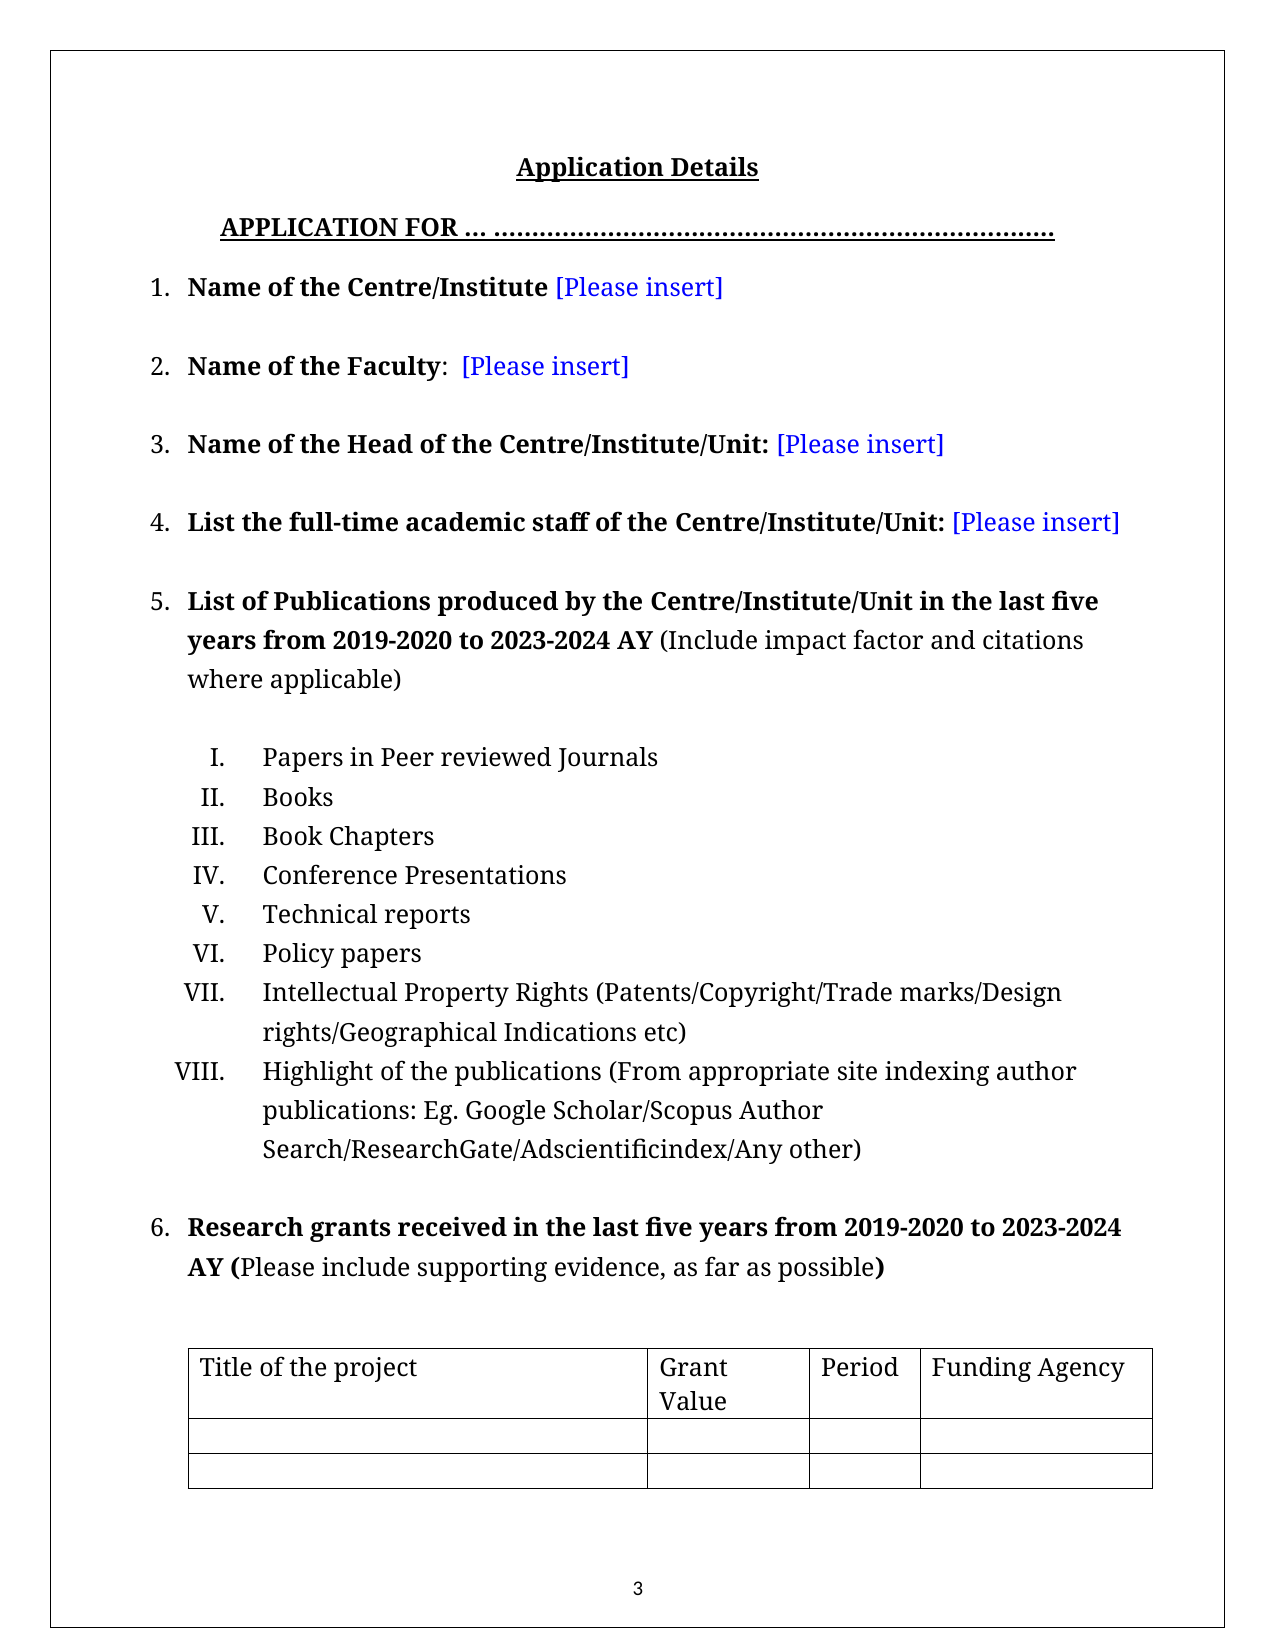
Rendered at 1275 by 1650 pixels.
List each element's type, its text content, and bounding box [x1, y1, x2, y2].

list Technical reports [225, 897, 1125, 931]
list Name of the Centre/Institute [Please insert] [150, 270, 1125, 304]
table_header Grant Value [648, 1349, 809, 1417]
list Papers in Peer reviewed Journals [225, 740, 1125, 774]
list Name of the Head of the Centre/Institute/Unit: [Please insert] [150, 427, 1125, 461]
table_cell [189, 1454, 647, 1488]
list Book Chapters [225, 818, 1125, 852]
table_cell [921, 1454, 1152, 1488]
table_cell [810, 1454, 920, 1488]
list Highlight of the publications (From appropriate site indexing author publications: Eg. Google Scholar/Scopus Author Search/ResearchGate/Adscientificindex/Any other) [225, 1053, 1125, 1166]
table_cell [648, 1419, 809, 1453]
list Name of the Faculty: [Please insert] [150, 348, 1125, 382]
table_header Funding Agency [921, 1349, 1152, 1417]
text Application Details [150, 150, 1125, 184]
list Intellectual Property Rights (Patents/Copyright/Trade marks/Design rights/Geographical Indications etc) [225, 975, 1125, 1048]
table_cell [921, 1419, 1152, 1453]
list List the full-time academic staff of the Centre/Institute/Unit: [Please insert] [150, 505, 1125, 539]
list Conference Presentations [225, 857, 1125, 892]
list Books [225, 779, 1125, 813]
list Policy papers [225, 936, 1125, 970]
list List of Publications produced by the Centre/Institute/Unit in the last five years from 2019-2020 to 2023-2024 AY (Include impact factor and citations where applicable) [150, 583, 1125, 696]
table_header Period [810, 1349, 920, 1417]
table_cell [648, 1454, 809, 1488]
table_cell [810, 1419, 920, 1453]
list Research grants received in the last five years from 2019-2020 to 2023-2024 AY (Please include supporting evidence, as far as possible) [150, 1210, 1125, 1283]
table_header Title of the project [189, 1349, 647, 1417]
text APPLICATION FOR … ……………………………………………………………….. [150, 210, 1125, 244]
table_cell [189, 1419, 647, 1453]
